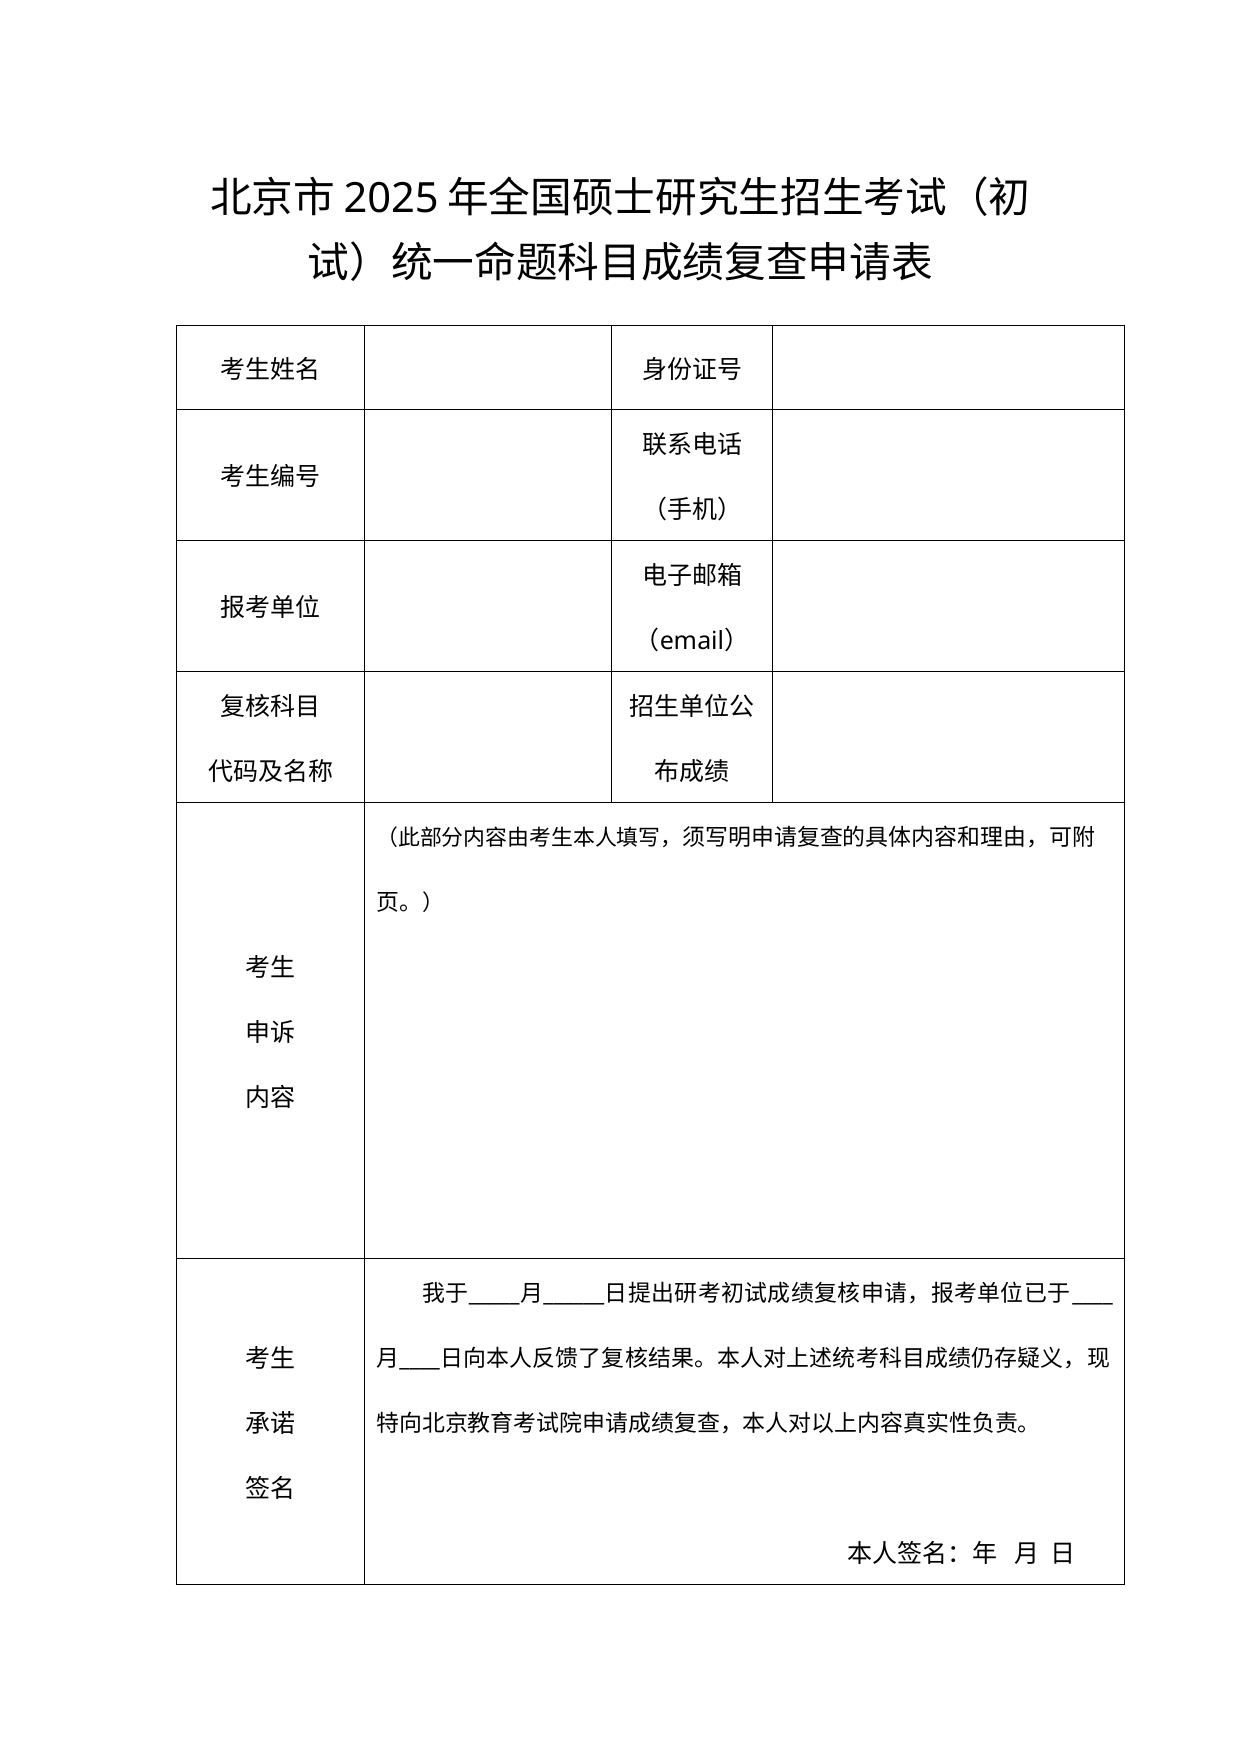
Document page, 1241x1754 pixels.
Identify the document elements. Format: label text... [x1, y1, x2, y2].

table_cell 联系电话 （手机） [612, 410, 772, 540]
table_header [773, 326, 1124, 409]
text 北京市2025年全国硕士研究生招生考试（初试）统一命题科目成绩复查申请表 [187, 162, 1053, 292]
table_cell [365, 410, 611, 540]
table_header 考生姓名 [177, 326, 364, 409]
table_cell [365, 541, 611, 671]
table_cell [773, 541, 1124, 671]
table_cell 电子邮箱（email） [612, 541, 772, 671]
table_cell [773, 672, 1124, 802]
table_cell 复核科目 代码及名称 [177, 672, 364, 802]
table_cell [365, 672, 611, 802]
table_cell 报考单位 [177, 541, 364, 671]
table_cell [773, 410, 1124, 540]
table_cell 考生 承诺 签名 [177, 1259, 364, 1584]
table_cell 考生 申诉 内容 [177, 803, 364, 1258]
table_cell 考生编号 [177, 410, 364, 540]
table_cell 我于_____月______日提出研考初试成绩复核申请，报考单位已于____月____日向本人反馈了复核结果。本人对上述统考科目成绩仍存疑义，现特向北京教育考试院申请成绩复查，本人对以上内容真实性负责。 本人签名：年 月 日 [365, 1259, 1124, 1584]
table_cell （此部分内容由考生本人填写，须写明申请复查的具体内容和理由，可附页。） [365, 803, 1124, 1258]
table_header 身份证号 [612, 326, 772, 409]
table_header [365, 326, 611, 409]
table_cell 招生单位公布成绩 [612, 672, 772, 802]
